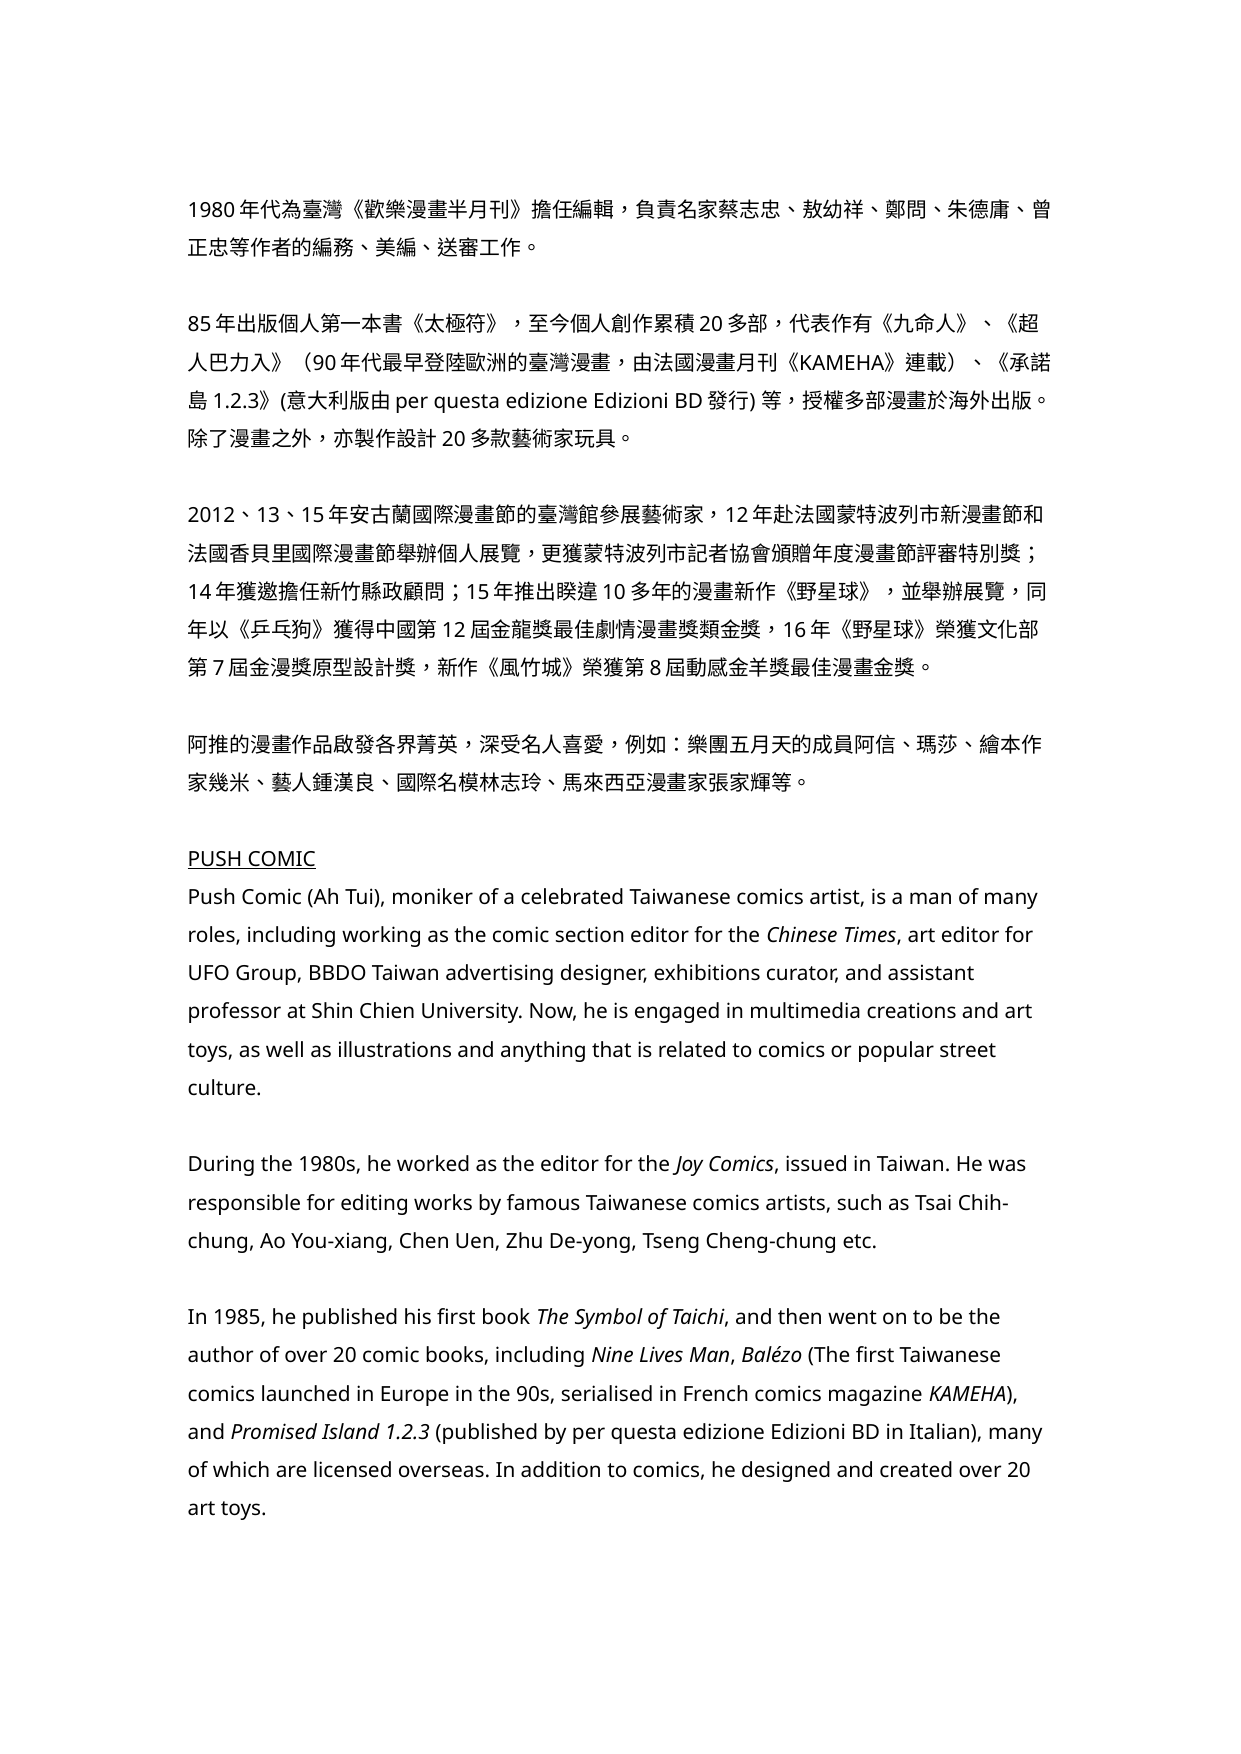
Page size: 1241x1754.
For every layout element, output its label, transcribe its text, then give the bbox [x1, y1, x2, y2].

text 1980年代為臺灣《歡樂漫畫半月刊》擔任編輯，負責名家蔡志忠、敖幼祥、鄭問、朱德庸、曾正忠等作者的編務、美編、送審工作。 [187, 189, 1053, 265]
text 阿推的漫畫作品啟發各界菁英，深受名人喜愛，例如：樂團五月天的成員阿信、瑪莎、繪本作家幾米、藝人鍾漢良、國際名模林志玲、馬來西亞漫畫家張家輝等。 [187, 724, 1053, 801]
text In 1985, he published his first book The Symbol of Taichi, and then went on to be the author of over 20 comic books, including Nine Lives Man, Balézo (The first Taiwanese comics launched in Europe in the 90s, serialised in French comics magazine KAMEHA), and Promised Island 1.2.3 (published by per questa edizione Edizioni BD in Italian), many of which are licensed overseas. In addition to comics, he designed and created over 20 art toys. [187, 1297, 1053, 1527]
text PUSH COMIC [187, 839, 1053, 877]
text 2012、13、15年安古蘭國際漫畫節的臺灣館參展藝術家，12年赴法國蒙特波列市新漫畫節和法國香貝里國際漫畫節舉辦個人展覽，更獲蒙特波列市記者協會頒贈年度漫畫節評審特別獎；14年獲邀擔任新竹縣政顧問；15年推出睽違10多年的漫畫新作《野星球》，並舉辦展覽，同年以《乒乓狗》獲得中國第12屆金龍獎最佳劇情漫畫獎類金獎，16年《野星球》榮獲文化部第7屆金漫獎原型設計獎，新作《風竹城》榮獲第8屆動感金羊獎最佳漫畫金獎。 [187, 495, 1053, 686]
text 85年出版個人第一本書《太極符》，至今個人創作累積20多部，代表作有《九命人》、《超人巴力入》（90年代最早登陸歐洲的臺灣漫畫，由法國漫畫月刊《KAMEHA》連載）、《承諾島1.2.3》(意大利版由per questa edizione Edizioni BD發行) 等，授權多部漫畫於海外出版。除了漫畫之外，亦製作設計20多款藝術家玩具。 [187, 303, 1053, 456]
text During the 1980s, he worked as the editor for the Joy Comics, issued in Taiwan. He was responsible for editing works by famous Taiwanese comics artists, such as Tsai Chih-chung, Ao You-xiang, Chen Uen, Zhu De-yong, Tseng Cheng-chung etc. [187, 1144, 1053, 1259]
text Push Comic (Ah Tui), moniker of a celebrated Taiwanese comics artist, is a man of many roles, including working as the comic section editor for the Chinese Times, art editor for UFO Group, BBDO Taiwan advertising designer, exhibitions curator, and assistant professor at Shin Chien University. Now, he is engaged in multimedia creations and art toys, as well as illustrations and anything that is related to comics or popular street culture. [187, 877, 1053, 1106]
